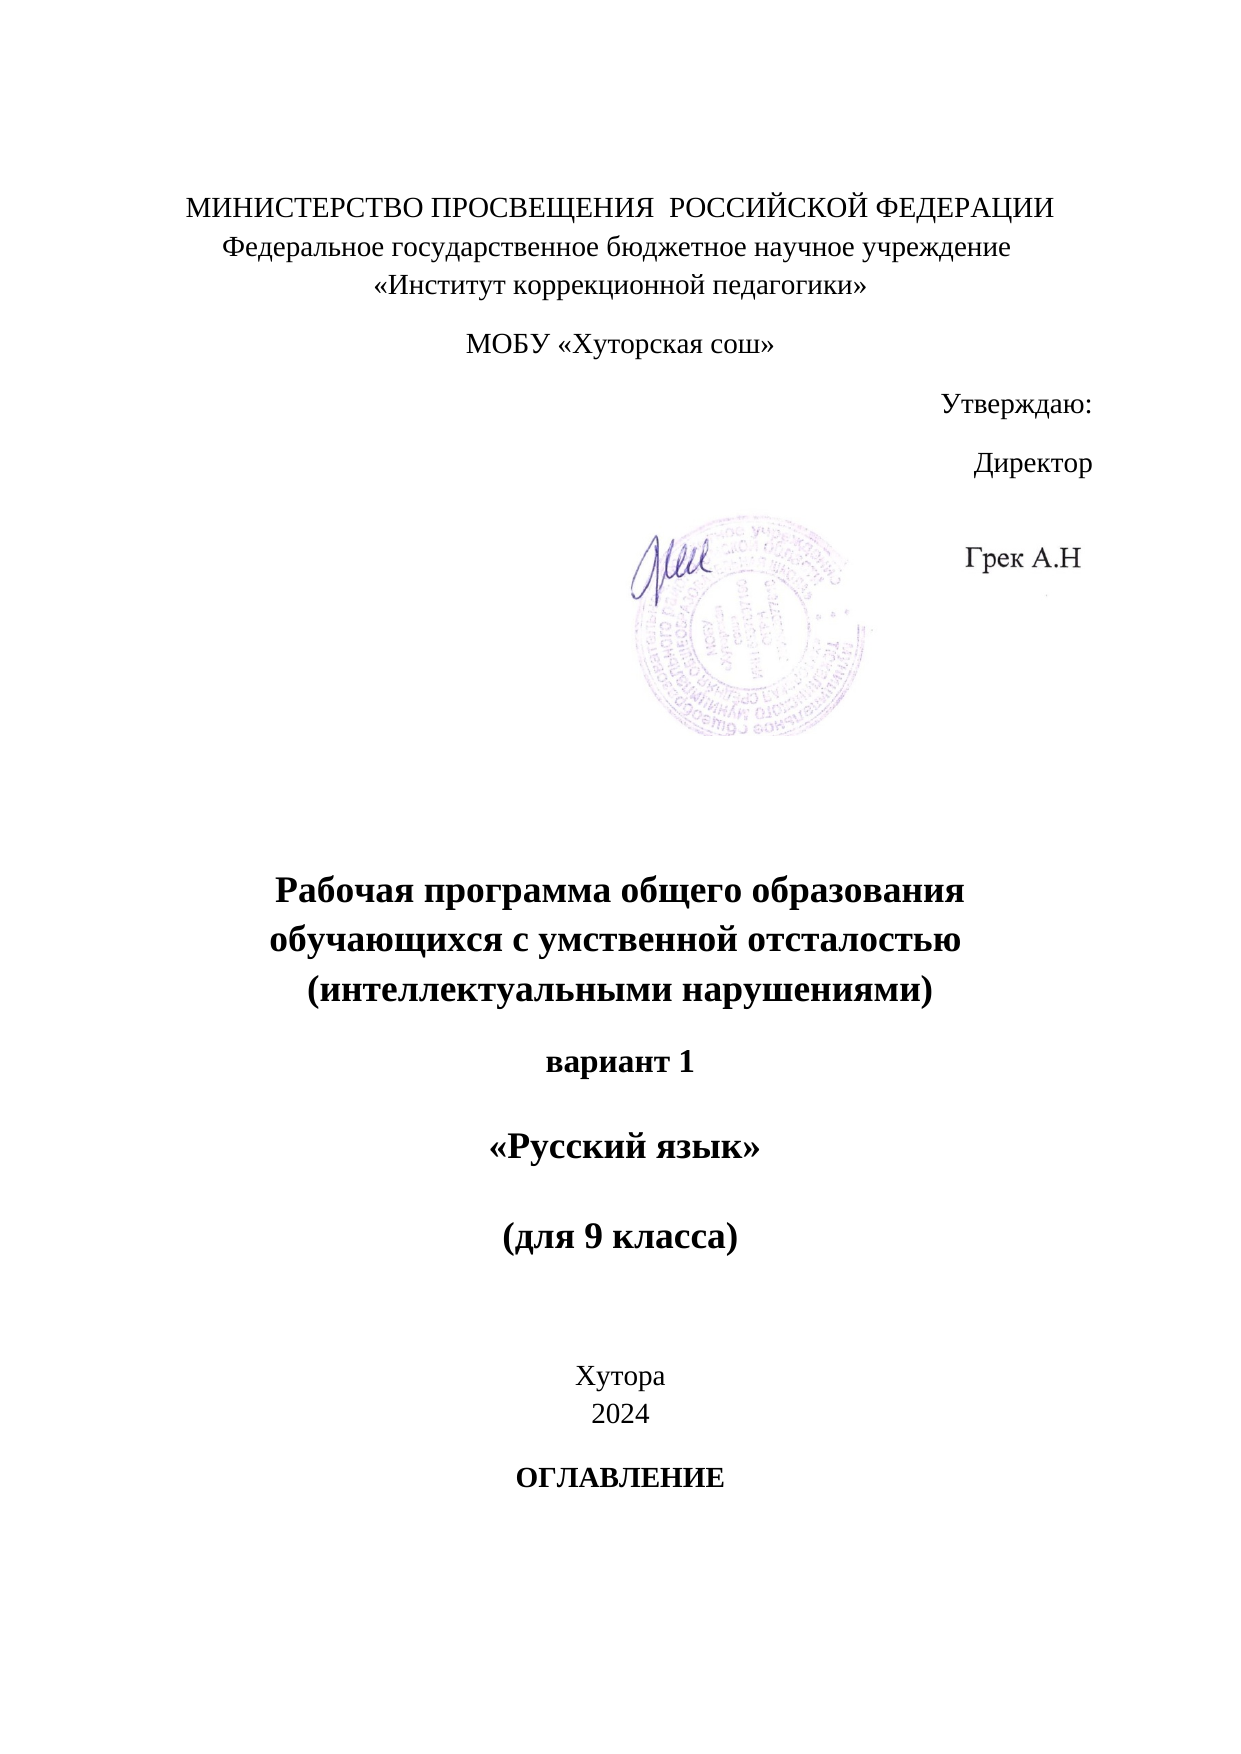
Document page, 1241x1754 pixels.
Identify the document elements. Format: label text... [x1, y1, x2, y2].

text Рабочая программа общего образования обучающихся с умственной отсталостью (интеллектуальными нарушениями) [148, 867, 1092, 1009]
text Директор [148, 445, 1092, 479]
text (для 9 класса) [148, 1213, 1092, 1256]
text МИНИСТЕРСТВО ПРОСВЕЩЕНИЯ РОССИЙСКОЙ ФЕДЕРАЦИИ [148, 190, 1092, 224]
text Федеральное государственное бюджетное научное учреждение «Институт коррекционной педагогики» [148, 229, 1092, 301]
text Утверждаю: [148, 386, 1092, 419]
picture [620, 504, 1093, 736]
text МОБУ «Хуторская сош» [148, 327, 1092, 360]
text Хутора 2024 [148, 1358, 1092, 1430]
text «Русский язык» [148, 1123, 1092, 1167]
text вариант 1 [148, 1041, 1092, 1079]
